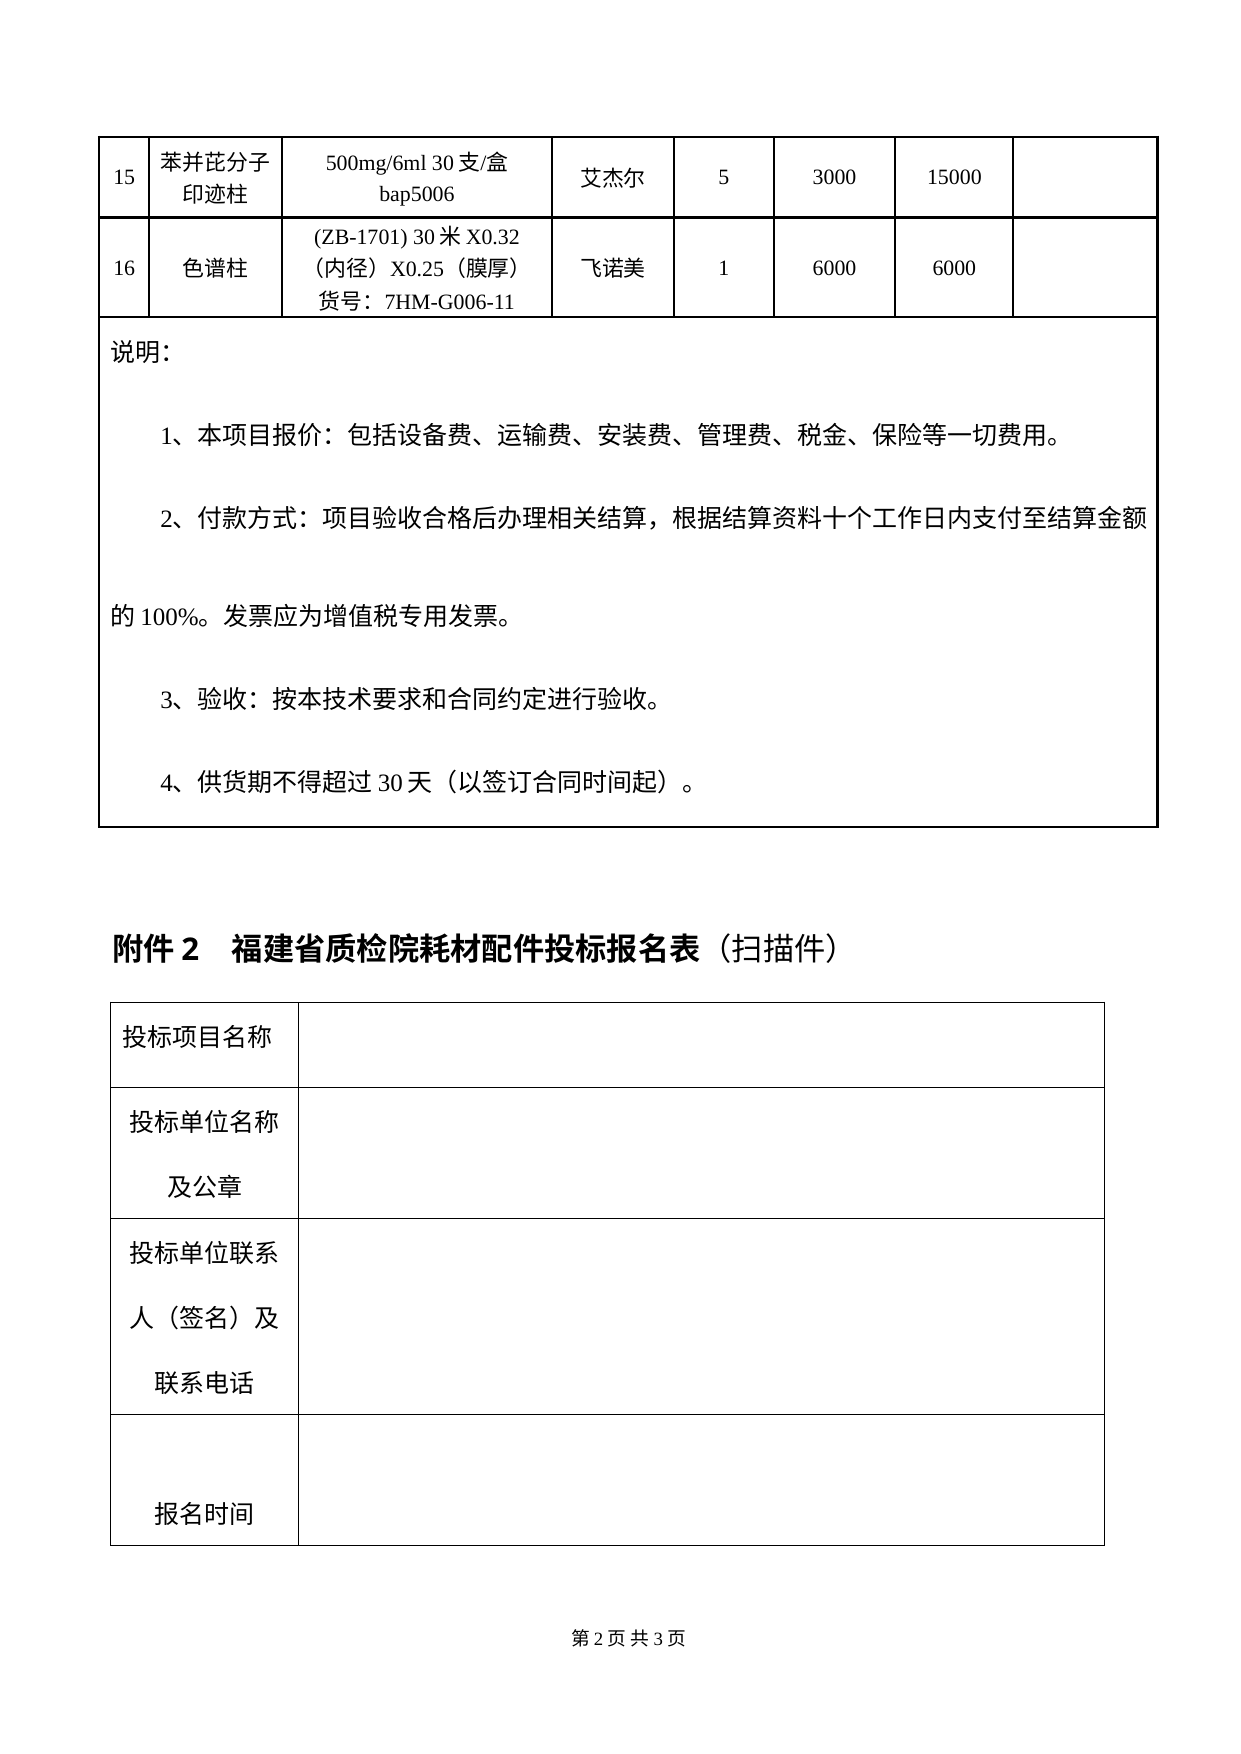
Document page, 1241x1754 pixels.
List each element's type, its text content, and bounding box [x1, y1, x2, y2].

table_cell [299, 1219, 1104, 1414]
table_cell 投标单位名称及公章 [111, 1088, 298, 1218]
table_cell 3000 [775, 138, 894, 216]
table_cell 500mg/6ml 30支/盒 bap5006 [283, 138, 551, 216]
table_cell 苯并芘分子印迹柱 [150, 138, 281, 216]
table_cell 16 [100, 219, 148, 316]
table_cell 色谱柱 [150, 219, 281, 316]
table_cell 5 [675, 138, 773, 216]
table_cell 飞诺美 [553, 219, 673, 316]
table_cell 6000 [775, 219, 894, 316]
table_cell 6000 [896, 219, 1012, 316]
table_header [299, 1003, 1104, 1087]
table_cell [299, 1415, 1104, 1545]
table_cell 报名时间 [111, 1415, 298, 1545]
table_cell [1014, 219, 1156, 316]
table_cell [299, 1088, 1104, 1218]
table_cell 说明： 1、本项目报价：包括设备费、运输费、安装费、管理费、税金、保险等一切费用。 2、付款方式：项目验收合格后办理相关结算，根据结算资料十个工作日内支付至结算金额的100%。发票应为增值税专用发票。 3、验收：按本技术要求和合同约定进行验收。 4、供货期不得超过30天（以签订合同时间起）。 [100, 318, 1156, 826]
table_cell (ZB-1701) 30米X0.32（内径）X0.25（膜厚）货号：7HM-G006-11 [283, 219, 551, 316]
table_cell 投标单位联系人（签名）及 联系电话 [111, 1219, 298, 1414]
table_cell 15 [100, 138, 148, 216]
table_cell 15000 [896, 138, 1012, 216]
table_cell 1 [675, 219, 773, 316]
text 附件2 福建省质检院耗材配件投标报名表（扫描件） [112, 914, 1144, 979]
table_cell [1014, 138, 1156, 216]
table_header 投标项目名称 [111, 1003, 298, 1087]
table_cell 艾杰尔 [553, 138, 673, 216]
